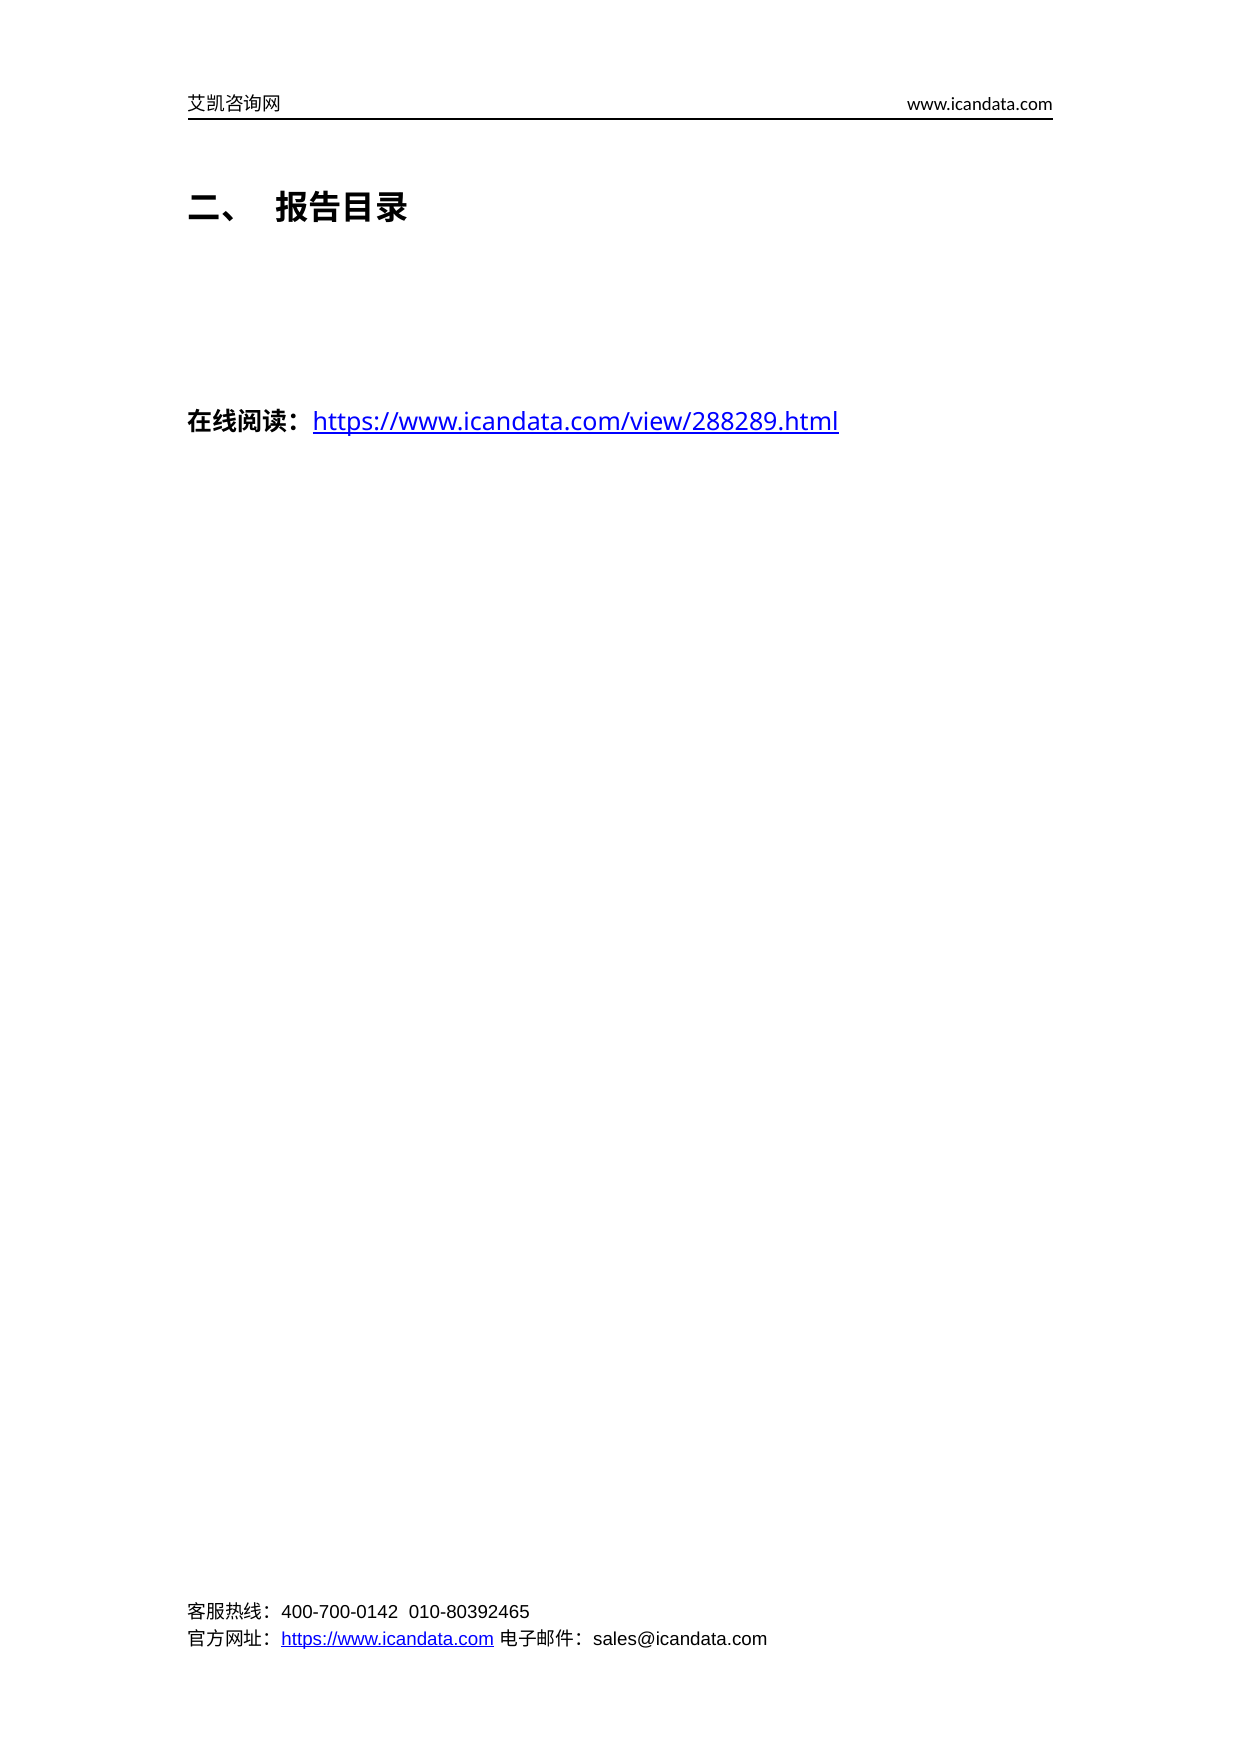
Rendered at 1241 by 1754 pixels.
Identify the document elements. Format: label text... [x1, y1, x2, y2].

subtitle 报告目录 [187, 172, 1053, 237]
text 在线阅读：https://www.icandata.com/view/288289.html [187, 387, 1053, 452]
